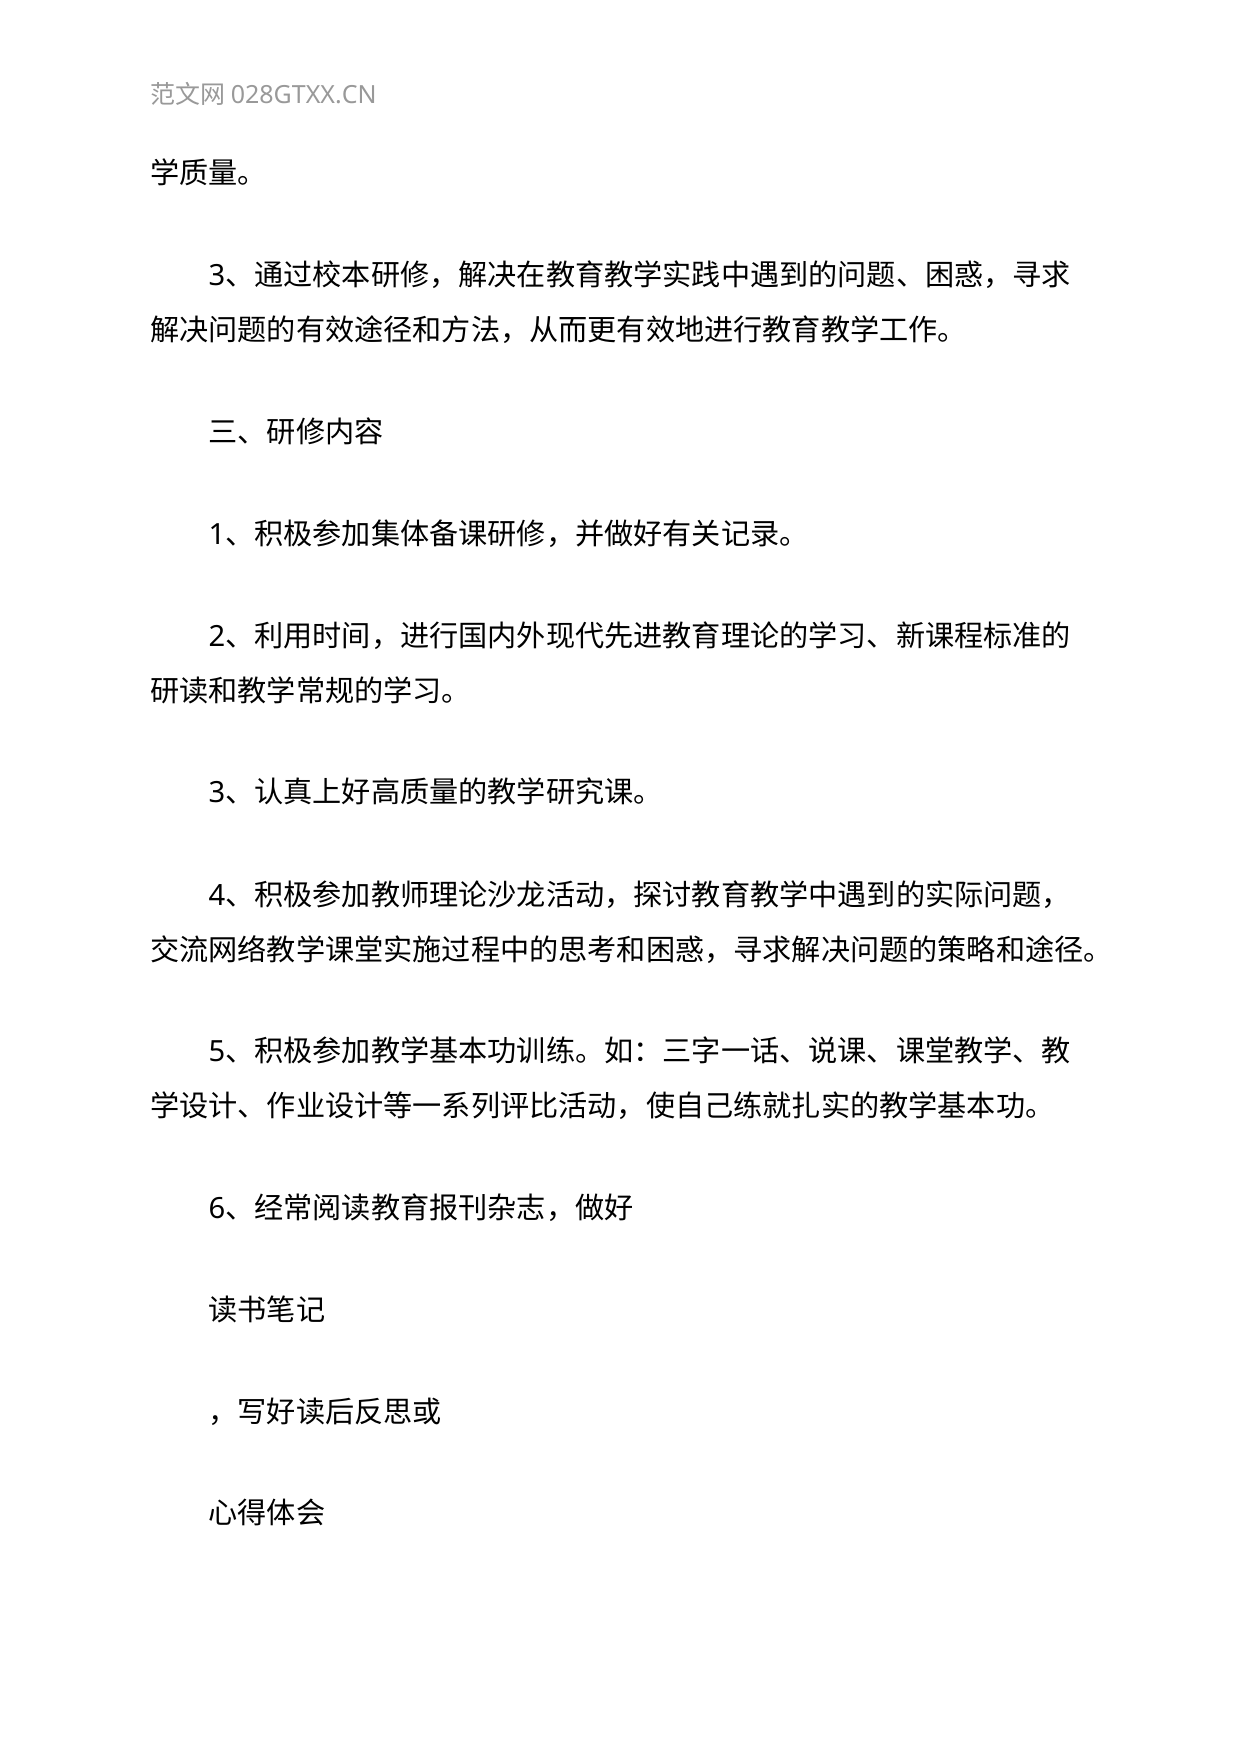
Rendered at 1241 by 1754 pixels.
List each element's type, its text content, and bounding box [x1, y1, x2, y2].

text 5、积极参加教学基本功训练。如：三字一话、说课、课堂教学、教学设计、作业设计等一系列评比活动，使自己练就扎实的教学基本功。 [150, 1028, 1090, 1125]
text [150, 150, 1090, 192]
text 读书笔记 [150, 1287, 1090, 1329]
text 1、积极参加集体备课研修，并做好有关记录。 [150, 510, 1090, 553]
text 心得体会 [150, 1490, 1090, 1532]
text 6、经常阅读教育报刊杂志，做好 [150, 1184, 1090, 1227]
text 3、通过校本研修，解决在教育教学实践中遇到的问题、困惑，寻求解决问题的有效途径和方法，从而更有效地进行教育教学工作。 [150, 252, 1090, 349]
text 三、研修内容 [150, 408, 1090, 451]
text 3、认真上好高质量的教学研究课。 [150, 769, 1090, 811]
text ，写好读后反思或 [150, 1388, 1090, 1431]
text 2、利用时间，进行国内外现代先进教育理论的学习、新课程标准的研读和教学常规的学习。 [150, 612, 1090, 709]
text 4、积极参加教师理论沙龙活动，探讨教育教学中遇到的实际问题，交流网络教学课堂实施过程中的思考和困惑，寻求解决问题的策略和途径。 [150, 871, 1090, 968]
